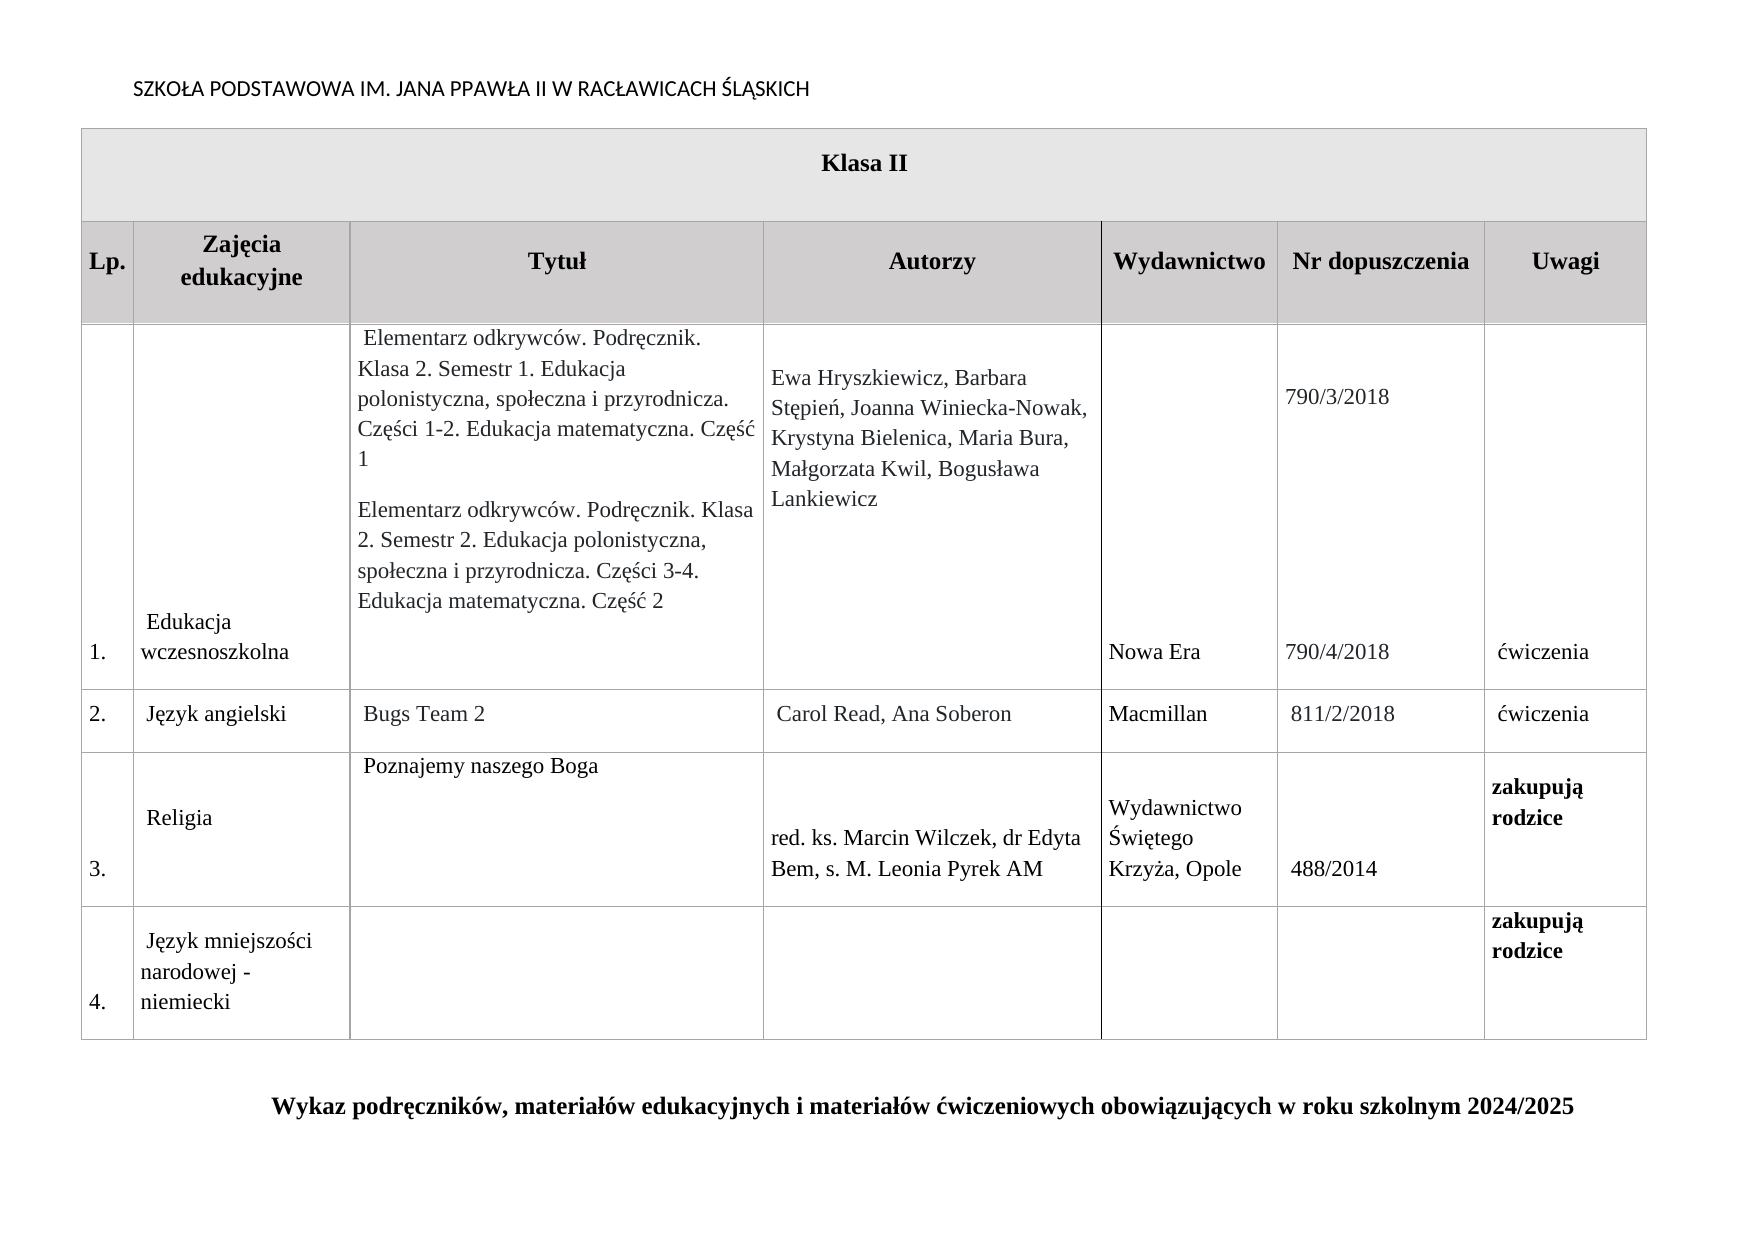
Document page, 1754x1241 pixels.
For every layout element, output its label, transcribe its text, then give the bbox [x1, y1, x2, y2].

table_cell [1278, 907, 1484, 1039]
table_cell 790/3/2018 790/4/2018 [1278, 325, 1484, 689]
table_cell Macmillan [1102, 690, 1277, 752]
table_cell Wydawnictwo Świętego Krzyża, Opole [1102, 753, 1277, 906]
table_cell ćwiczenia [1485, 690, 1646, 752]
table_cell Religia [134, 753, 349, 906]
table_cell Carol Read, Ana Soberon [764, 690, 1101, 752]
table_cell Tytuł [351, 222, 763, 323]
table_cell Ewa Hryszkiewicz, Barbara Stępień, Joanna Winiecka-Nowak, Krystyna Bielenica, Maria Bura, Małgorzata Kwil, Bogusława Lankiewicz [764, 325, 1101, 689]
table_cell red. ks. Marcin Wilczek, dr Edyta Bem, s. M. Leonia Pyrek AM [764, 753, 1101, 906]
table_cell 2. [82, 690, 133, 752]
table_cell Język angielski [134, 690, 349, 752]
table_cell 811/2/2018 [1278, 690, 1484, 752]
table_cell Język mniejszości narodowej - niemiecki [134, 907, 349, 1039]
table_cell Lp. [82, 222, 133, 323]
table_cell Uwagi [1485, 222, 1646, 323]
table_cell Bugs Team 2 [351, 690, 763, 752]
table_cell Wydawnictwo [1102, 222, 1277, 323]
table_header Klasa II [82, 129, 1646, 221]
table_cell [351, 907, 763, 1039]
table_cell Autorzy [764, 222, 1101, 323]
table_cell [1102, 907, 1277, 1039]
table_cell Zajęcia edukacyjne [134, 222, 349, 323]
text Wykaz podręczników, materiałów edukacyjnych i materiałów ćwiczeniowych obowiązujących w roku szkolnym 2024/2025 [133, 1091, 1713, 1120]
table_cell 488/2014 [1278, 753, 1484, 906]
table_cell 4. [82, 907, 133, 1039]
table_cell Nr dopuszczenia [1278, 222, 1484, 323]
table_cell zakupują rodzice [1485, 907, 1646, 1039]
table_cell ćwiczenia [1485, 325, 1646, 689]
table_cell Poznajemy naszego Boga [351, 753, 763, 906]
table_cell [764, 907, 1101, 1039]
table_cell zakupują rodzice [1485, 753, 1646, 906]
table_cell 3. [82, 753, 133, 906]
table_cell 1. [82, 325, 133, 689]
table_cell Nowa Era [1102, 325, 1277, 689]
table_cell Edukacja wczesnoszkolna [134, 325, 349, 689]
table_cell Elementarz odkrywców. Podręcznik. Klasa 2. Semestr 1. Edukacja polonistyczna, społeczna i przyrodnicza. Części 1-2. Edukacja matematyczna. Część 1 Elementarz odkrywców. Podręcznik. Klasa 2. Semestr 2. Edukacja polonistyczna, społeczna i przyrodnicza. Części 3-4. Edukacja matematyczna. Część 2 [351, 325, 763, 689]
